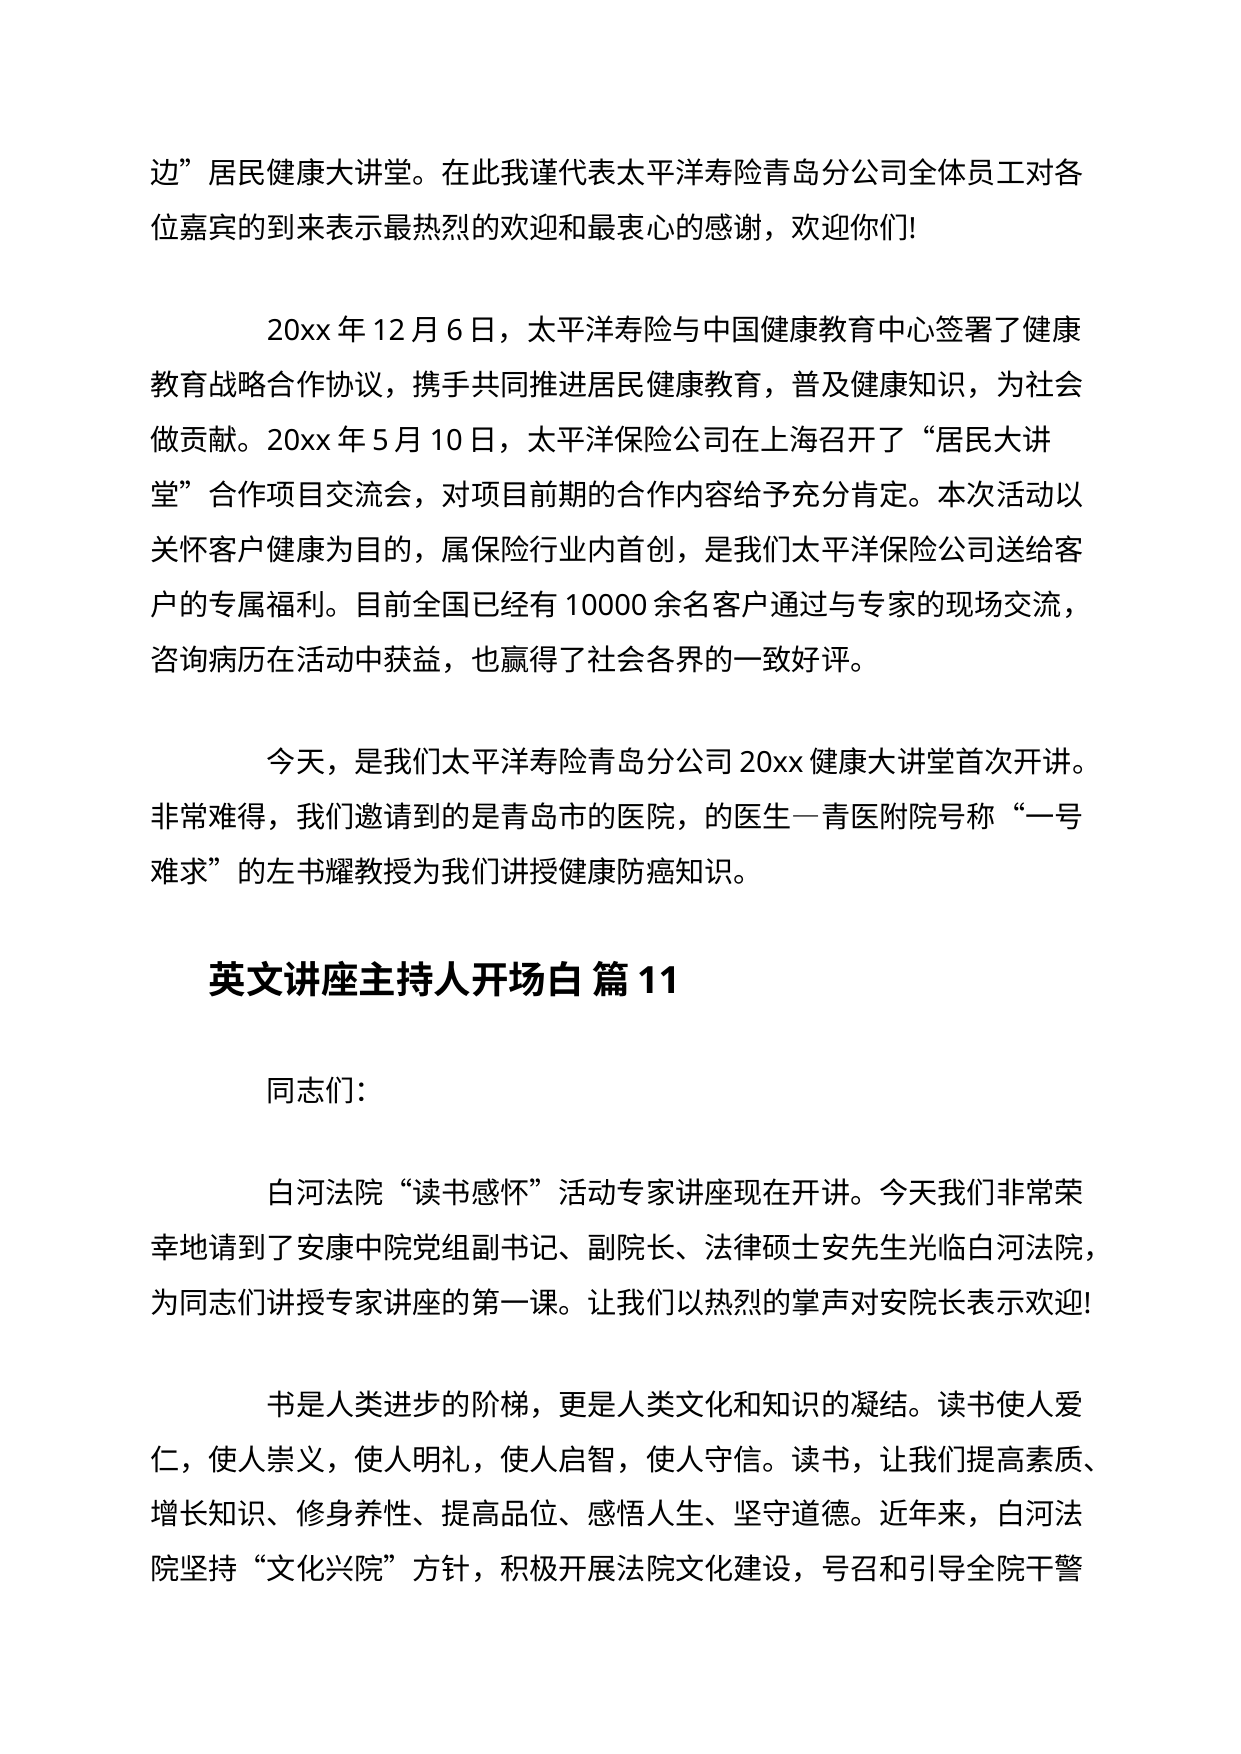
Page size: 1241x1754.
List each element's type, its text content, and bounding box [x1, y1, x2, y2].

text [150, 150, 1090, 247]
text 同志们： [150, 1068, 1090, 1110]
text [150, 1381, 1090, 1588]
text 20xx年12月6日，太平洋寿险与中国健康教育中心签署了健康教育战略合作协议，携手共同推进居民健康教育，普及健康知识，为社会做贡献。20xx年5月10日，太平洋保险公司在上海召开了“居民大讲堂”合作项目交流会，对项目前期的合作内容给予充分肯定。本次活动以关怀客户健康为目的，属保险行业内首创，是我们太平洋保险公司送给客户的专属福利。目前全国已经有10000余名客户通过与专家的现场交流，咨询病历在活动中获益，也赢得了社会各界的一致好评。 [150, 307, 1090, 679]
text 今天，是我们太平洋寿险青岛分公司20xx健康大讲堂首次开讲。非常难得，我们邀请到的是青岛市的医院，的医生—青医附院号称“一号难求”的左书耀教授为我们讲授健康防癌知识。 [150, 738, 1090, 891]
text 白河法院“读书感怀”活动专家讲座现在开讲。今天我们非常荣幸地请到了安康中院党组副书记、副院长、法律硕士安先生光临白河法院，为同志们讲授专家讲座的第一课。让我们以热烈的掌声对安院长表示欢迎! [150, 1169, 1090, 1322]
text 英文讲座主持人开场白 篇11 [150, 950, 1090, 1004]
